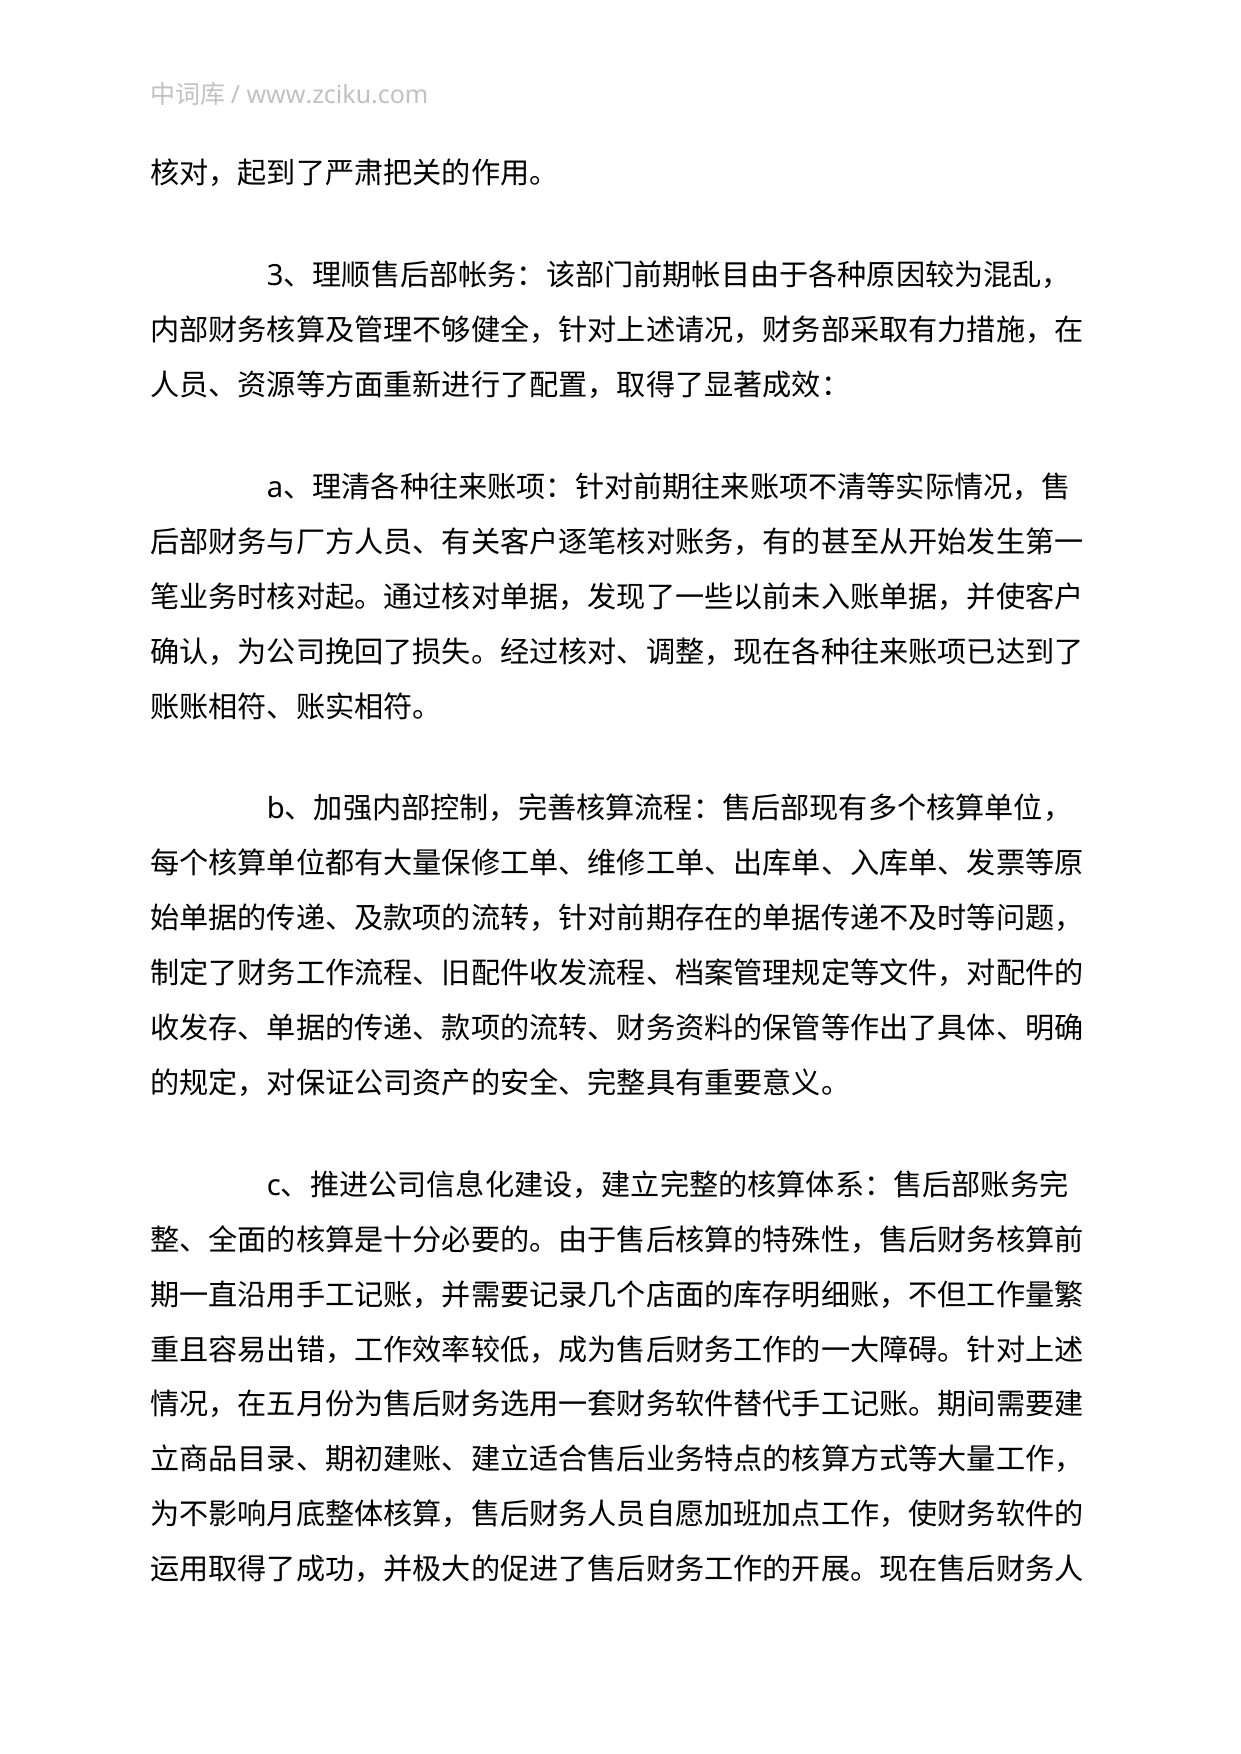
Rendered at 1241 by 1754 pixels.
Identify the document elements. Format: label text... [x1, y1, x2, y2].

text b、加强内部控制，完善核算流程：售后部现有多个核算单位，每个核算单位都有大量保修工单、维修工单、出库单、入库单、发票等原始单据的传递、及款项的流转，针对前期存在的单据传递不及时等问题，制定了财务工作流程、旧配件收发流程、档案管理规定等文件，对配件的收发存、单据的传递、款项的流转、财务资料的保管等作出了具体、明确的规定，对保证公司资产的安全、完整具有重要意义。 [150, 785, 1090, 1102]
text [150, 150, 1090, 192]
text a、理清各种往来账项：针对前期往来账项不清等实际情况，售后部财务与厂方人员、有关客户逐笔核对账务，有的甚至从开始发生第一笔业务时核对起。通过核对单据，发现了一些以前未入账单据，并使客户确认，为公司挽回了损失。经过核对、调整，现在各种往来账项已达到了账账相符、账实相符。 [150, 463, 1090, 725]
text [150, 1161, 1090, 1588]
text 3、理顺售后部帐务：该部门前期帐目由于各种原因较为混乱，内部财务核算及管理不够健全，针对上述请况，财务部采取有力措施，在人员、资源等方面重新进行了配置，取得了显著成效： [150, 252, 1090, 404]
